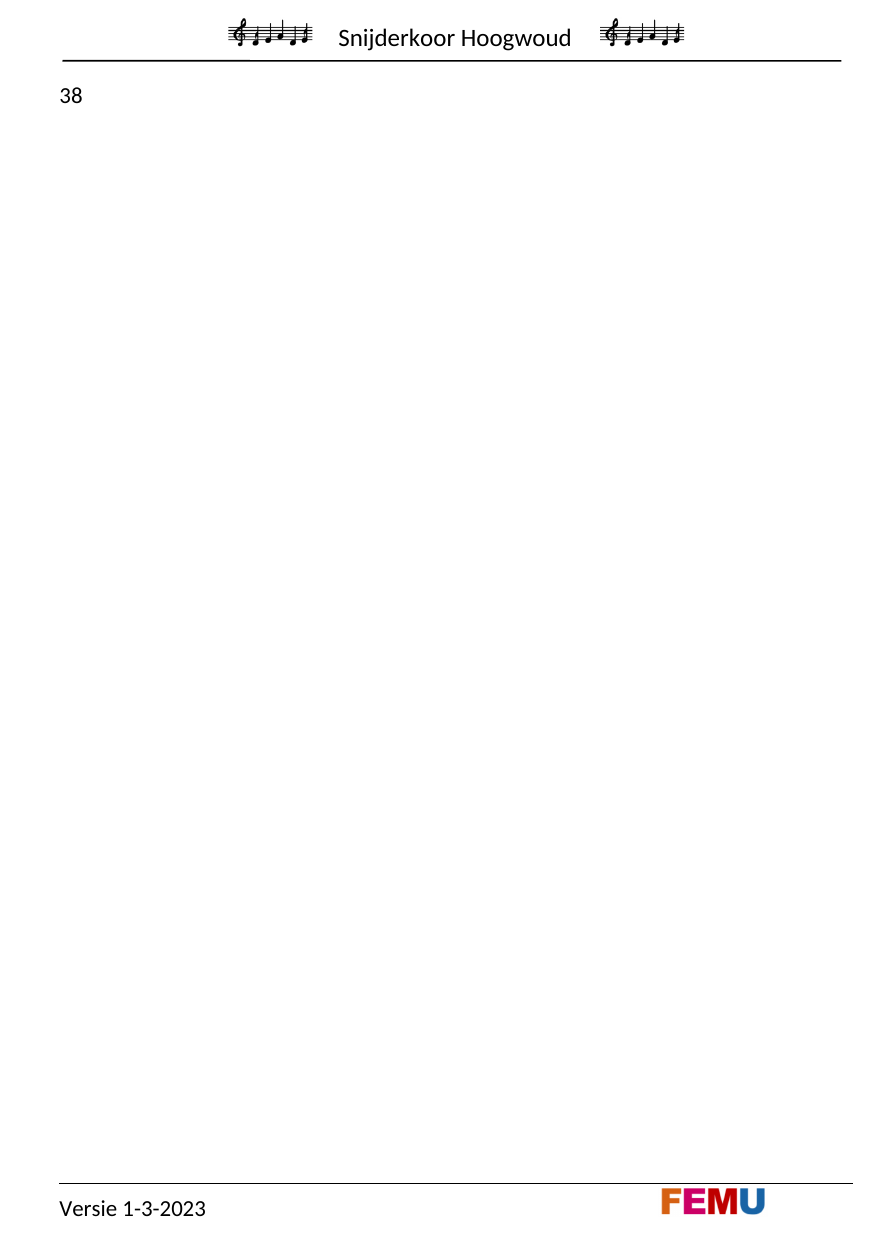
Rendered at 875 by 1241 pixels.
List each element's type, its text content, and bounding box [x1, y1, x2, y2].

picture [228, 17, 313, 47]
picture [657, 1186, 768, 1217]
text 38 [59, 81, 853, 109]
picture [600, 17, 685, 47]
